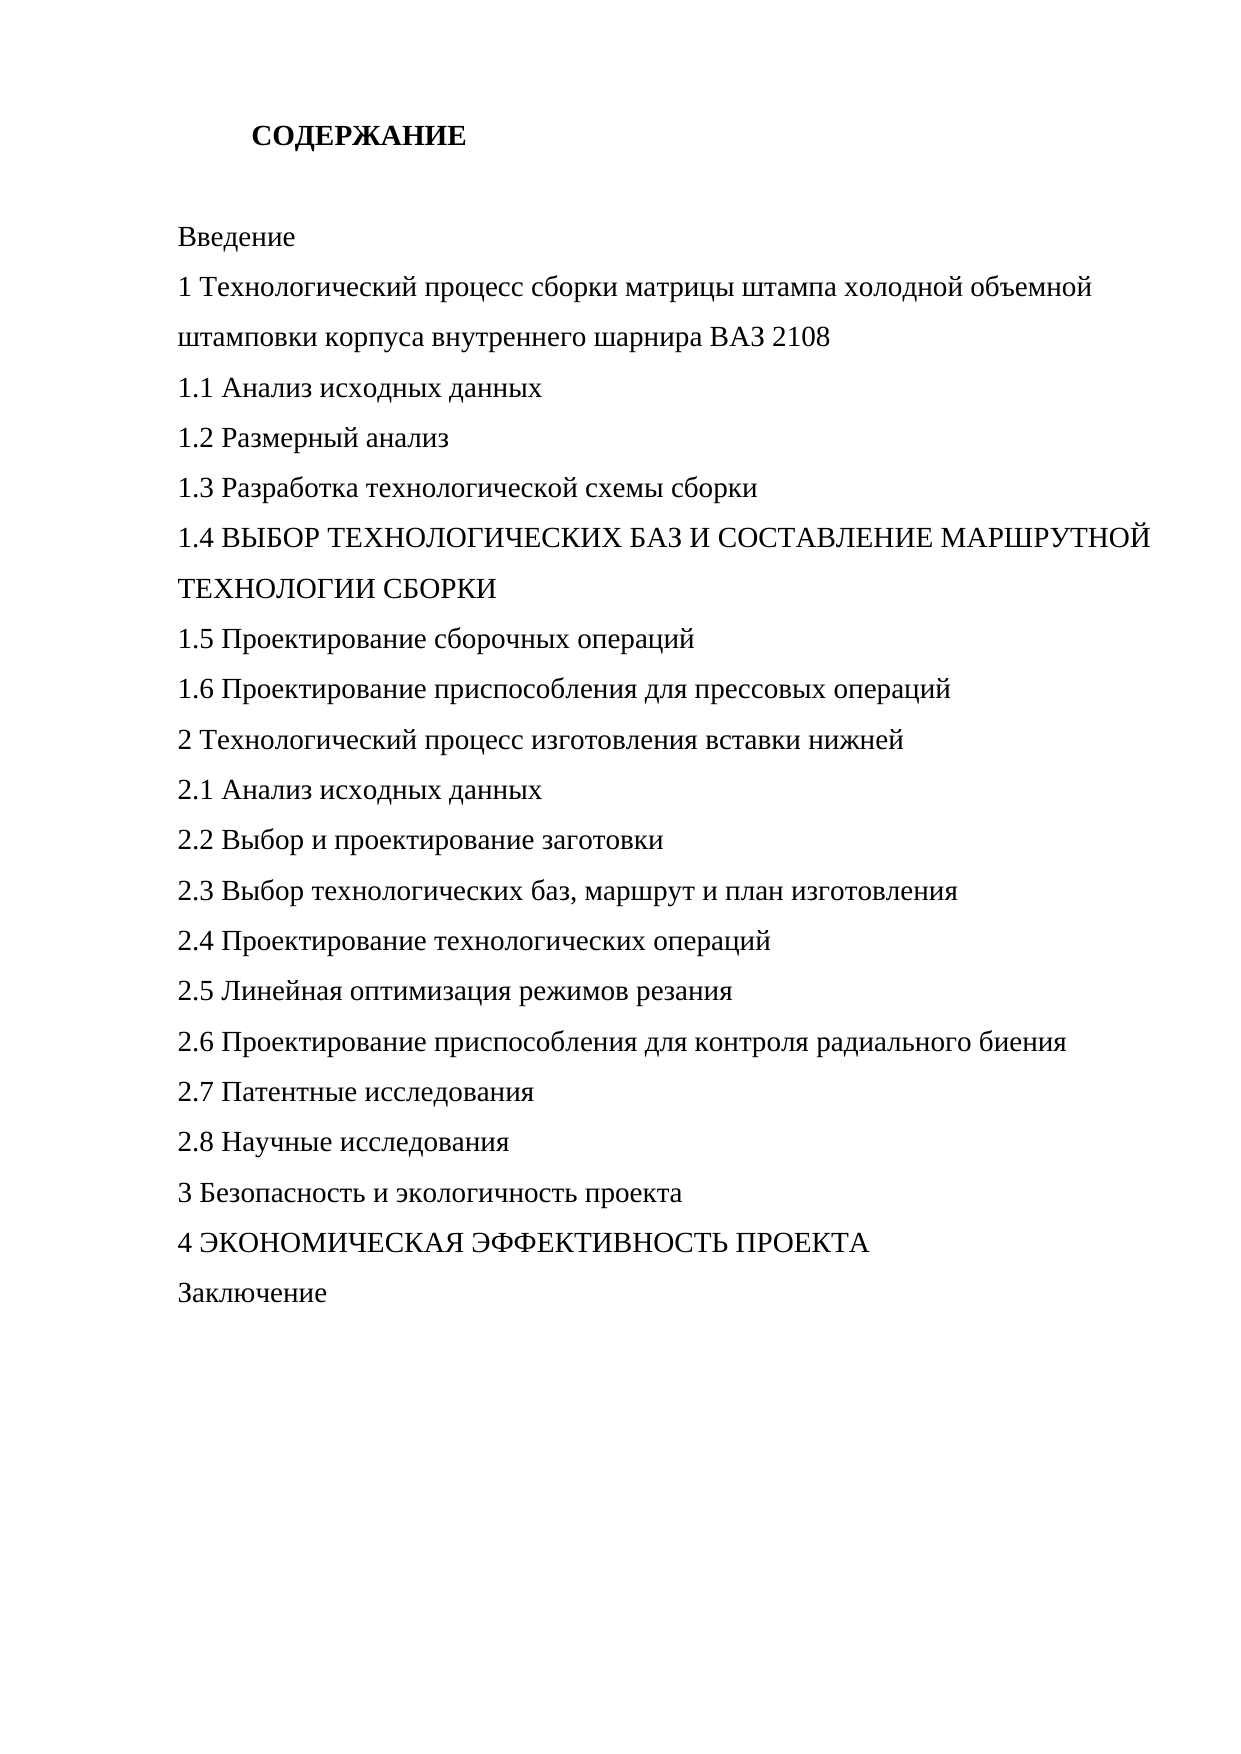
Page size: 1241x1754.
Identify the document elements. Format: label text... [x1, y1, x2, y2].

text 2.4 Проектирование технологических операций [177, 923, 1152, 957]
subtitle Содержание [177, 118, 1152, 152]
text 2.3 Выбор технологических баз, маршрут и план изготовления [177, 873, 1152, 906]
text 2.6 Проектирование приспособления для контроля радиального биения [177, 1024, 1152, 1057]
text 2.1 Анализ исходных данных [177, 772, 1152, 806]
text 2.2 Выбор и проектирование заготовки [177, 822, 1152, 856]
text 2.5 Линейная оптимизация режимов резания [177, 973, 1152, 1007]
text 1.5 Проектирование сборочных операций [177, 621, 1152, 655]
text 1 Технологический процесс сборки матрицы штампа холодной объемной штамповки корпуса внутреннего шарнира ВАЗ 2108 [177, 269, 1152, 353]
text 1.4 ВЫБОР ТЕХНОЛОГИЧЕСКИХ БАЗ И СОСТАВЛЕНИЕ МАРШРУТНОЙ ТЕХНОЛОГИИ СБОРКИ [177, 521, 1152, 604]
text 2 Технологический процесс изготовления вставки нижней [177, 722, 1152, 755]
text 1.6 Проектирование приспособления для прессовых операций [177, 672, 1152, 705]
text 4 ЭКОНОМИЧЕСКАЯ ЭФФЕКТИВНОСТЬ ПРОЕКТА [177, 1225, 1152, 1258]
text 3 Безопасность и экологичность проекта [177, 1175, 1152, 1208]
text 1.2 Размерный анализ [177, 420, 1152, 453]
text 2.7 Патентные исследования [177, 1074, 1152, 1108]
text Введение [177, 219, 1152, 252]
text 2.8 Научные исследования [177, 1124, 1152, 1158]
text 1.3 Разработка технологической схемы сборки [177, 470, 1152, 504]
text 1.1 Анализ исходных данных [177, 370, 1152, 403]
text Заключение [177, 1275, 1152, 1309]
